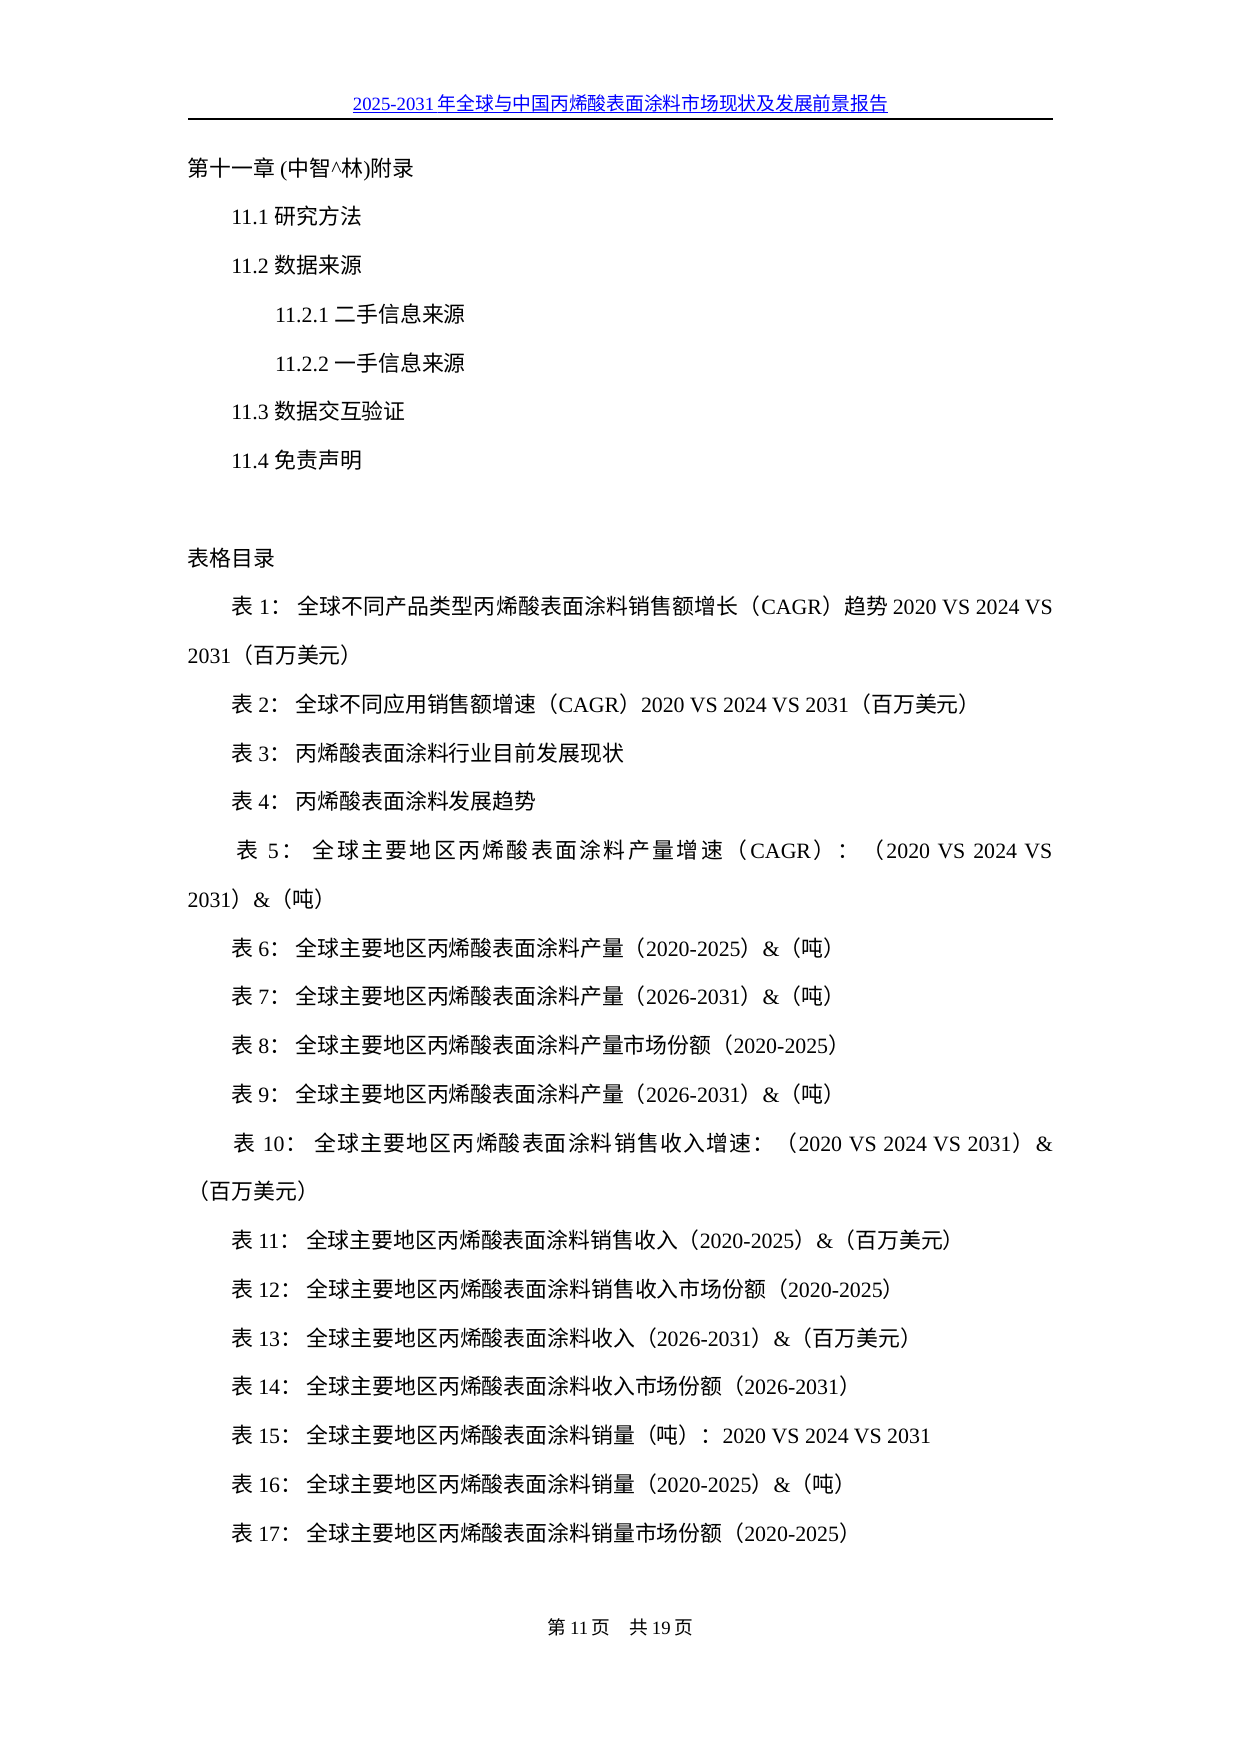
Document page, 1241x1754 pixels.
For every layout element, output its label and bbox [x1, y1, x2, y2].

text [187, 150, 1053, 1548]
